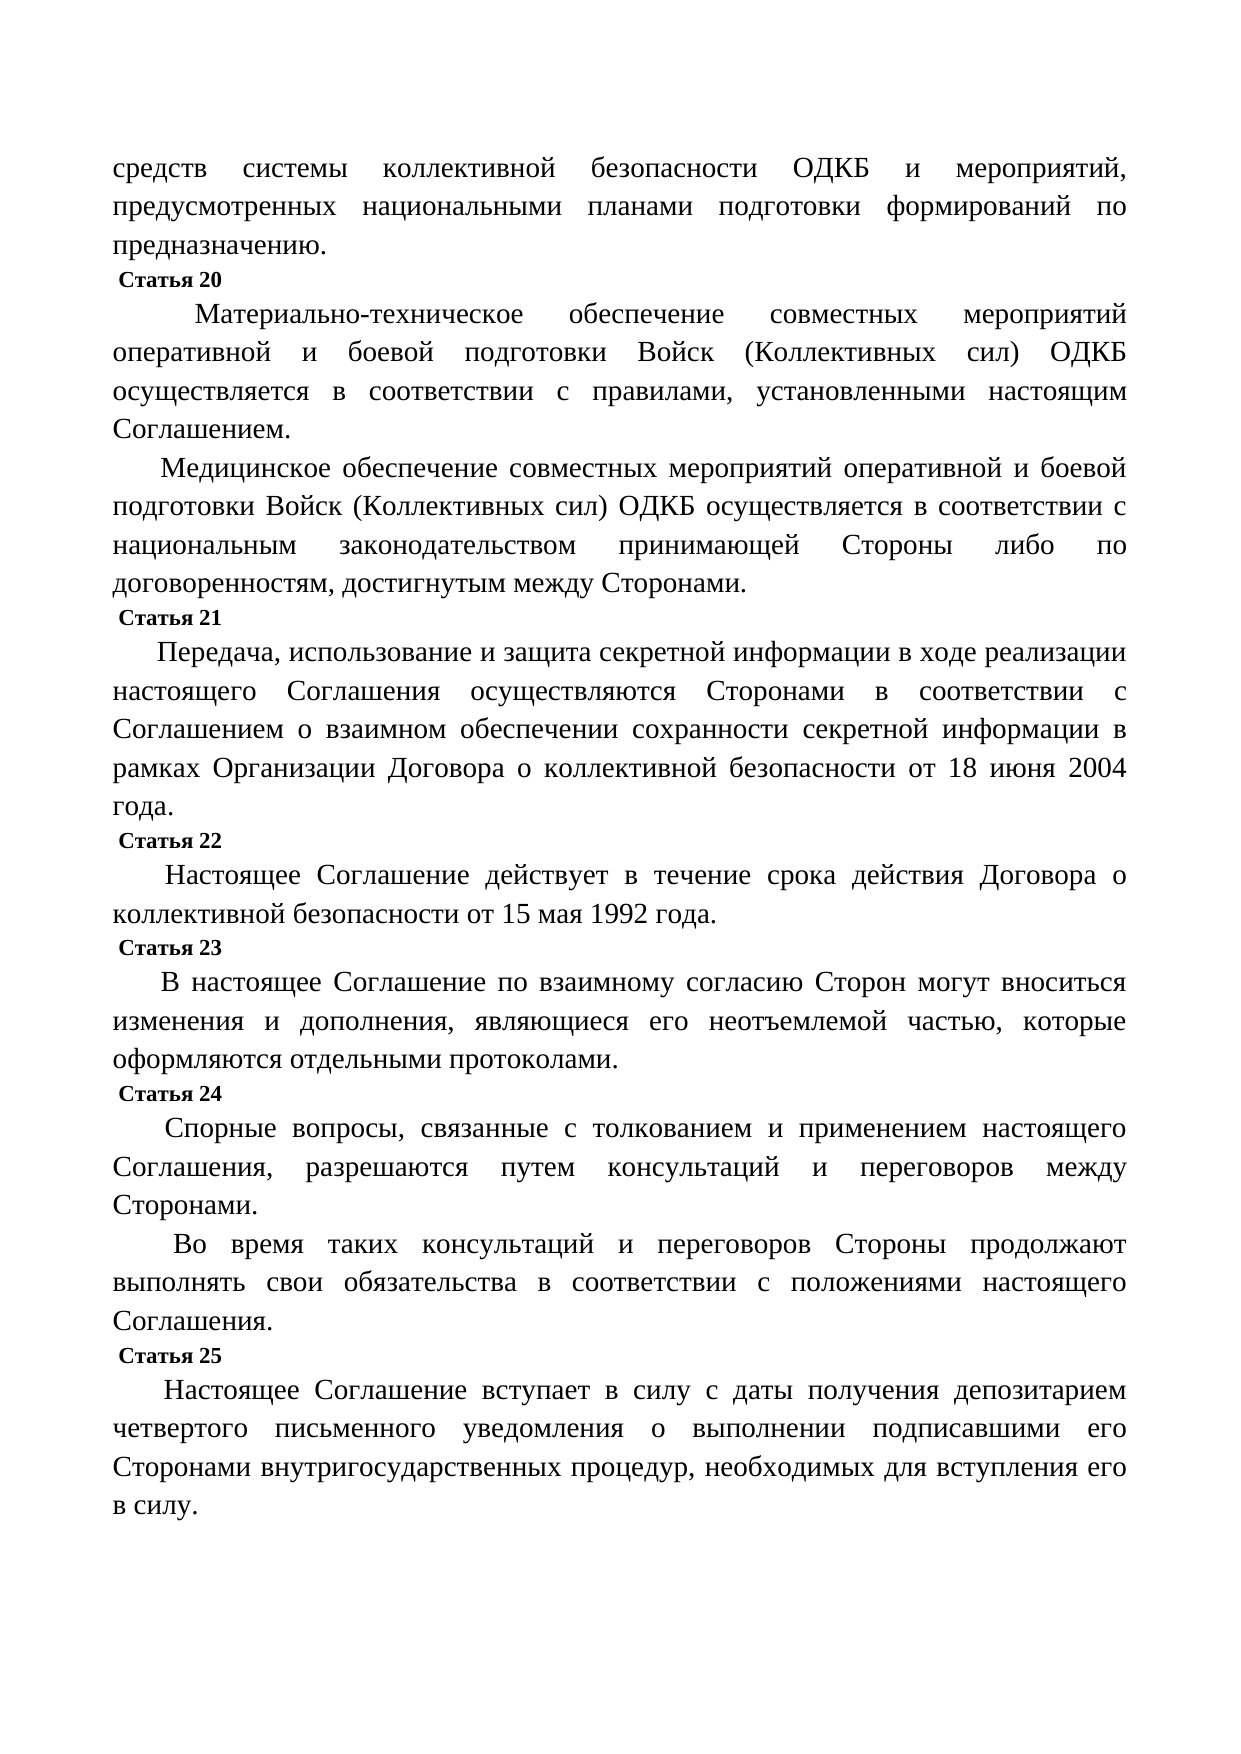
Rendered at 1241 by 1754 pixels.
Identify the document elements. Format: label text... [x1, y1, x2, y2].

text Статья 25 [112, 1342, 1128, 1368]
text Статья 21 [112, 604, 1128, 631]
text Статья 20 [112, 266, 1128, 292]
text Передача, использование и защита секретной информации в ходе реализации настоящего Соглашения осуществляются Сторонами в соответствии с Соглашением о взаимном обеспечении сохранности секретной информации в рамках Организации Договора о коллективной безопасности от 18 июня 2004 года. [112, 634, 1128, 822]
text Статья 23 [112, 934, 1128, 961]
text Статья 24 [112, 1080, 1128, 1107]
text Настоящее Соглашение вступает в силу с даты получения депозитарием четвертого письменного уведомления о выполнении подписавшими его Сторонами внутригосударственных процедур, необходимых для вступления его в силу. [112, 1372, 1128, 1521]
text Материально-техническое обеспечение совместных мероприятий оперативной и боевой подготовки Войск (Коллективных сил) ОДКБ осуществляется в соответствии с правилами, установленными настоящим Соглашением. [112, 296, 1128, 445]
text Настоящее Соглашение действует в течение срока действия Договора о коллективной безопасности от 15 мая 1992 года. [112, 857, 1128, 929]
text Спорные вопросы, связанные с толкованием и применением настоящего Соглашения, разрешаются путем консультаций и переговоров между Сторонами. [112, 1110, 1128, 1221]
text В настоящее Соглашение по взаимному согласию Сторон могут вноситься изменения и дополнения, являющиеся его неотъемлемой частью, которые оформляются отдельными протоколами. [112, 964, 1128, 1075]
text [112, 150, 1128, 261]
text Медицинское обеспечение совместных мероприятий оперативной и боевой подготовки Войск (Коллективных сил) ОДКБ осуществляется в соответствии с национальным законодательством принимающей Стороны либо по договоренностям, достигнутым между Сторонами. [112, 450, 1128, 599]
text Во время таких консультаций и переговоров Стороны продолжают выполнять свои обязательства в соответствии с положениями настоящего Соглашения. [112, 1226, 1128, 1337]
text Статья 22 [112, 827, 1128, 853]
